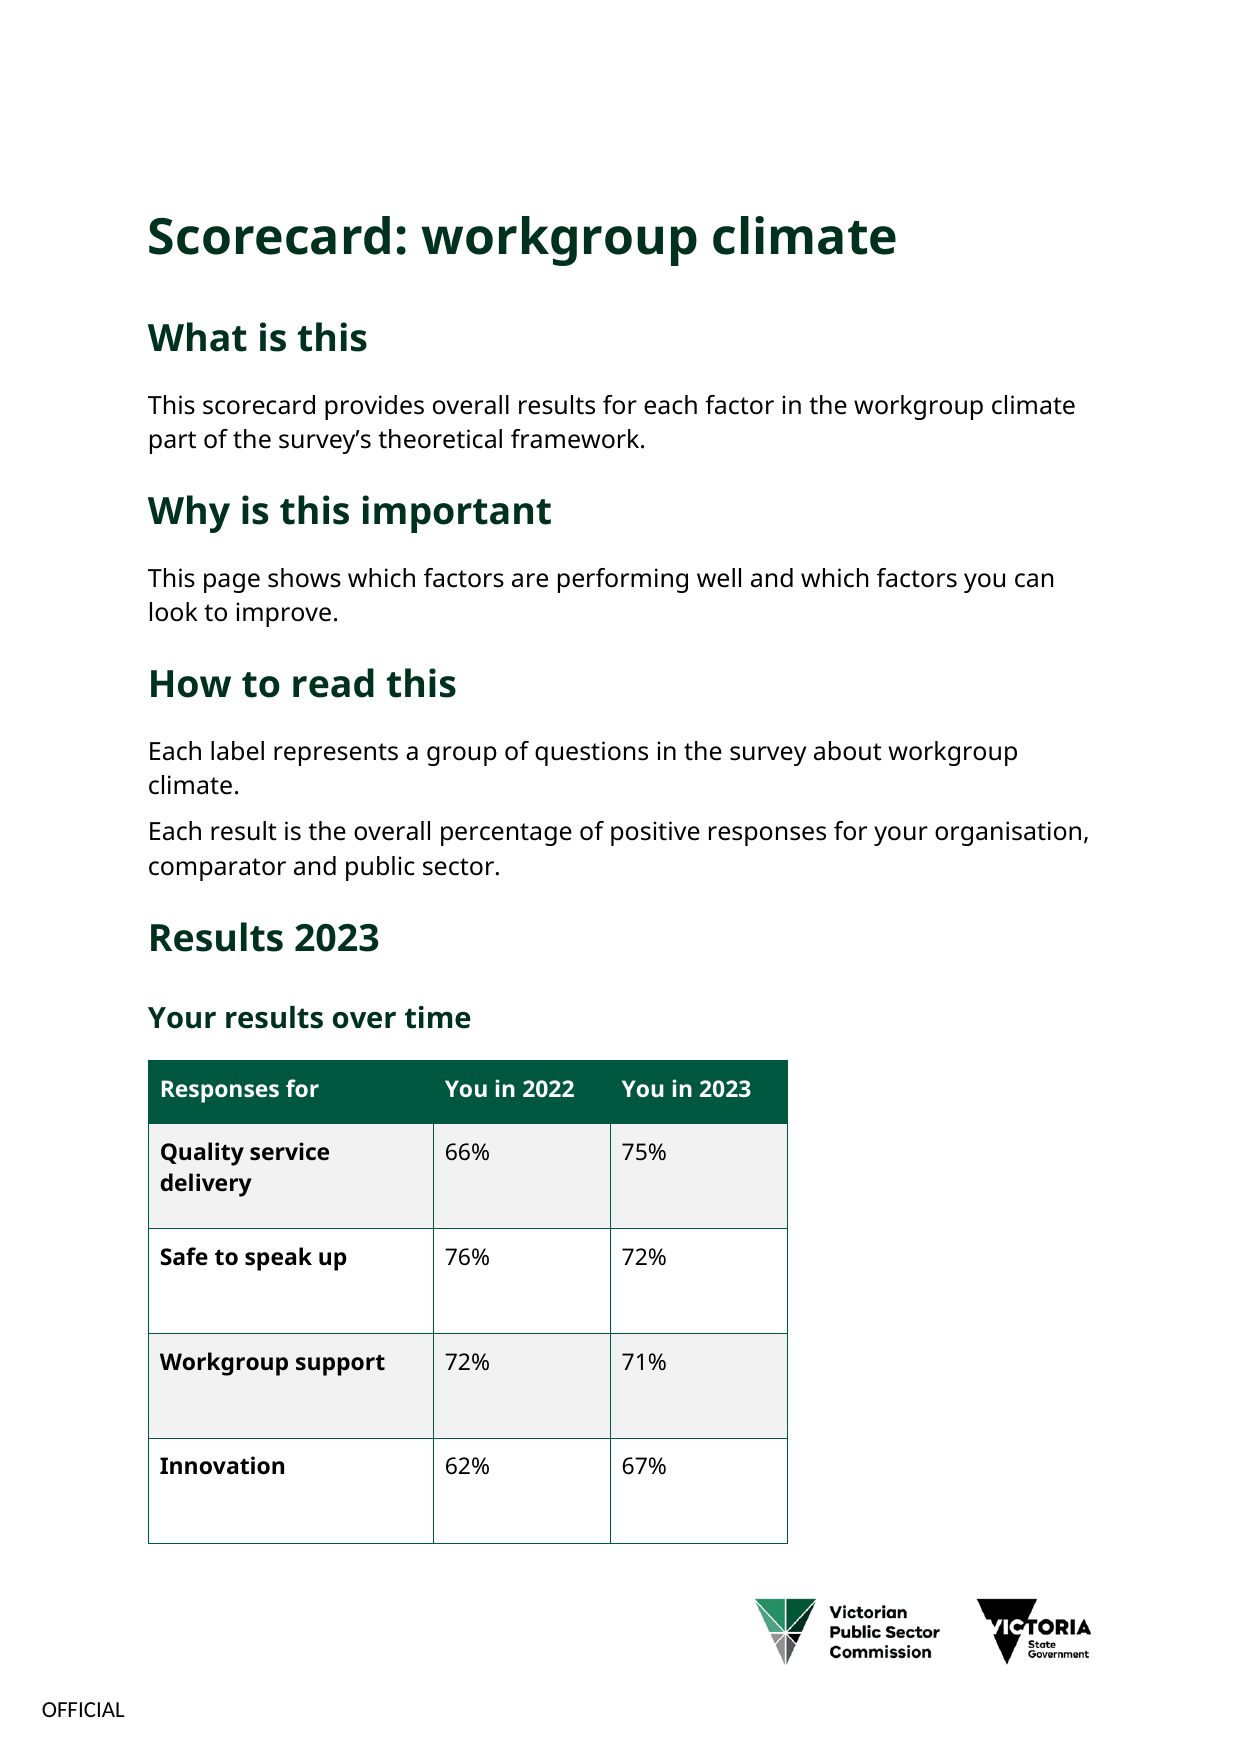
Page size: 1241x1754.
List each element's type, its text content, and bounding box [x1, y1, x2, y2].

picture [754, 1598, 1093, 1666]
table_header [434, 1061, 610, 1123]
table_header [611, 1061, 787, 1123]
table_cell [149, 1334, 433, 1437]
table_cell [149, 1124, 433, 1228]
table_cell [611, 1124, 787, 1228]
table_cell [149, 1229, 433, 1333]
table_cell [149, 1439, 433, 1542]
subtitle Results 2023 [148, 911, 1092, 962]
text Each result is the overall percentage of positive responses for your organisation, comparator and public sector. [148, 814, 1092, 882]
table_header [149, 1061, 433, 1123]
subtitle Why is this important [148, 484, 1092, 536]
subtitle Your results over time [148, 998, 1092, 1037]
subtitle Scorecard: workgroup climate [148, 201, 1092, 269]
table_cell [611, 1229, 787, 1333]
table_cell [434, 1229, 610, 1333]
text Each label represents a group of questions in the survey about workgroup climate. [148, 733, 1092, 802]
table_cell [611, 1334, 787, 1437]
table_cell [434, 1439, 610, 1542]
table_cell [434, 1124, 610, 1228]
text This page shows which factors are performing well and which factors you can look to improve. [148, 560, 1092, 628]
text This scorecard provides overall results for each factor in the workgroup climate part of the survey’s theoretical framework. [148, 387, 1092, 455]
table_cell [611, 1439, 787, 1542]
subtitle What is this [148, 311, 1092, 362]
subtitle How to read this [148, 658, 1092, 709]
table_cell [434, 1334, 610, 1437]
